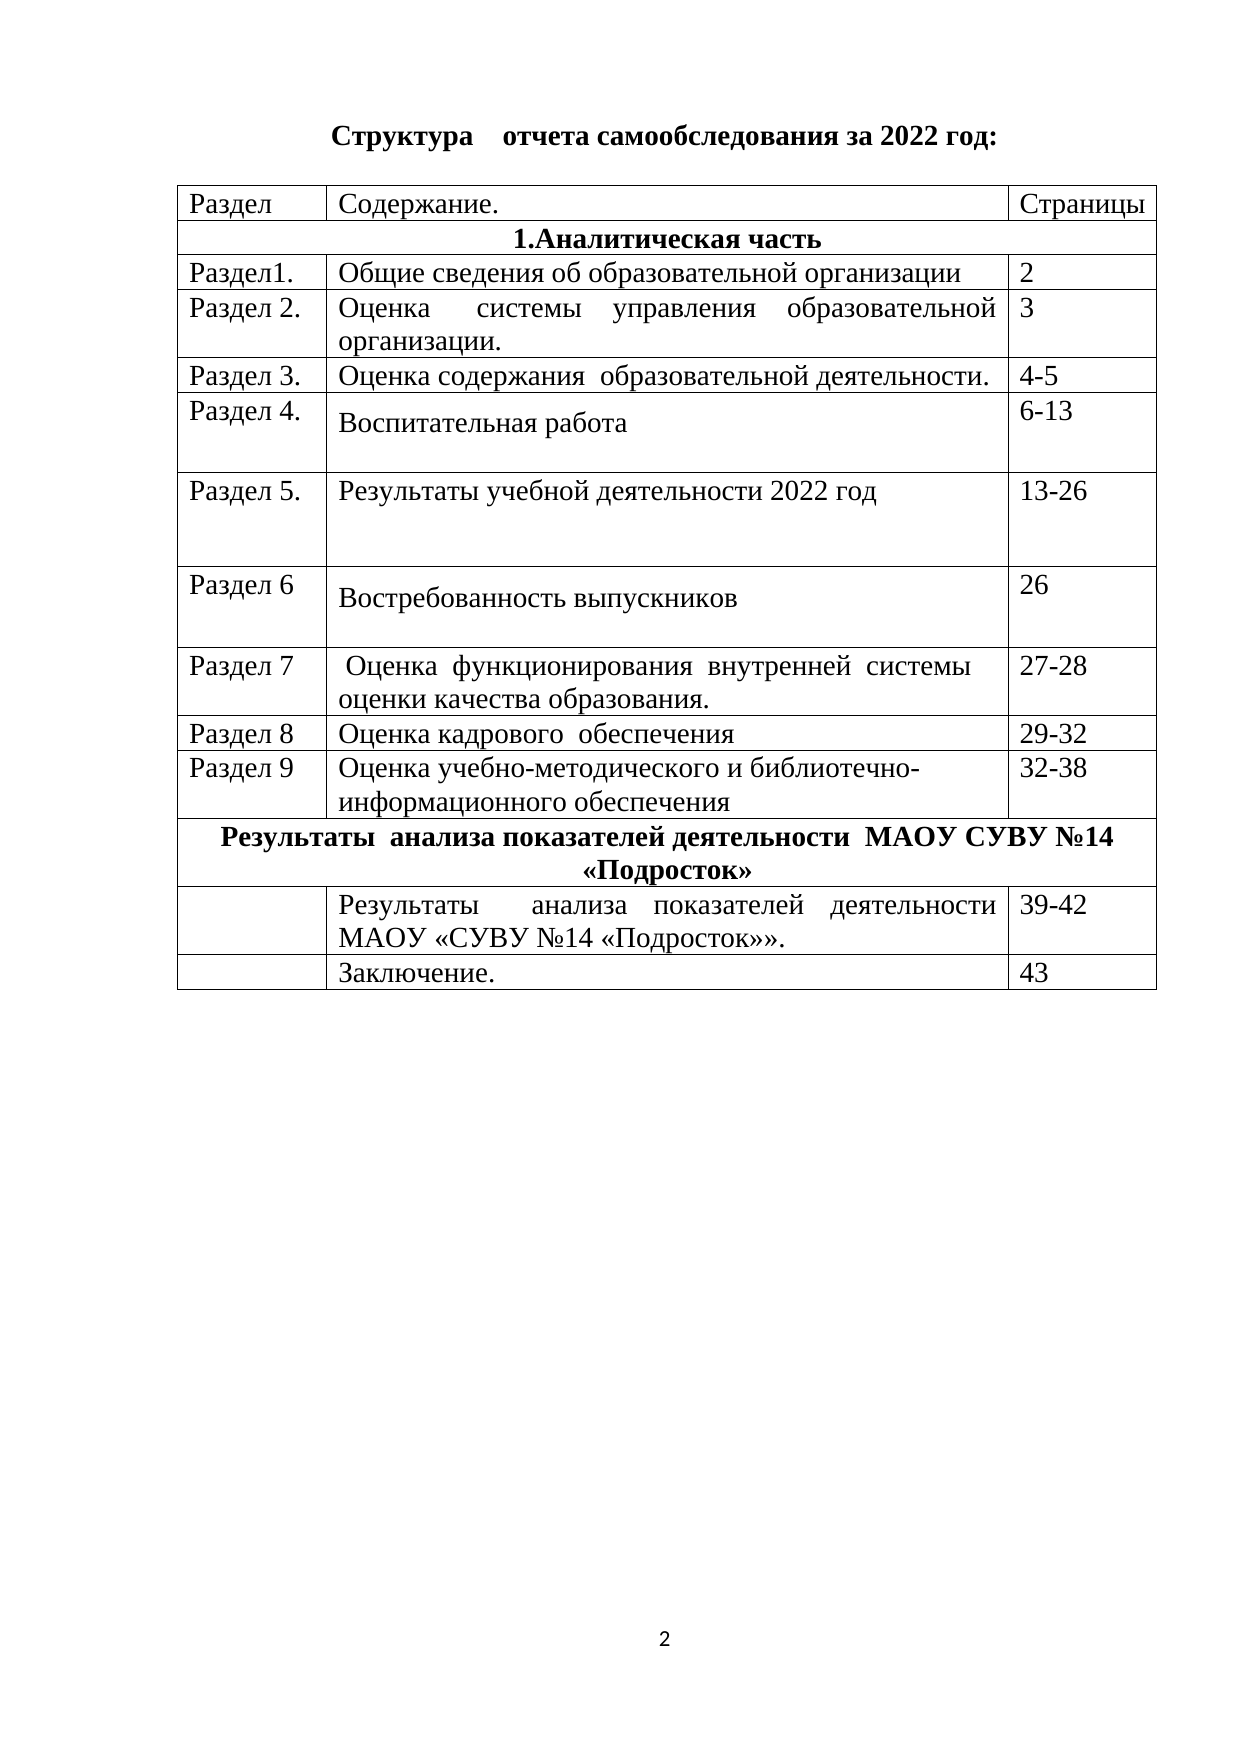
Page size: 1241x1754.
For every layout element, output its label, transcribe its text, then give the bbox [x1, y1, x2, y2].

table_cell Воспитательная работа [327, 393, 1008, 472]
table_cell Раздел 2. [178, 290, 326, 357]
table_cell Оценка учебно-методического и библиотечно-информационного обеспечения [327, 751, 1008, 818]
table_cell 4-5 [1009, 358, 1156, 392]
table_cell 13-26 [1009, 473, 1156, 566]
table_cell 43 [1009, 955, 1156, 988]
table_cell Оценка функционирования внутренней системы оценки качества образования. [327, 648, 1008, 715]
table_cell 29-32 [1009, 716, 1156, 749]
table_cell [178, 955, 326, 988]
table_cell 1.Аналитическая часть [178, 221, 1156, 254]
table_header Страницы [1009, 186, 1156, 220]
table_cell 39-42 [1009, 887, 1156, 954]
table_cell Раздел 6 [178, 567, 326, 647]
table_cell 2 [1009, 255, 1156, 289]
table_cell Оценка системы управления образовательной организации. [327, 290, 1008, 357]
table_cell 26 [1009, 567, 1156, 647]
text Структура отчета самообследования за 2022 год: [177, 118, 1152, 152]
table_cell Результаты учебной деятельности 2022 год [327, 473, 1008, 566]
table_cell Результаты анализа показателей деятельности МАОУ СУВУ №14 «Подросток» [178, 819, 1156, 886]
table_cell Раздел 4. [178, 393, 326, 472]
table_header Содержание. [327, 186, 1008, 220]
table_cell Заключение. [327, 955, 1008, 988]
table_cell Раздел 9 [178, 751, 326, 818]
table_cell Общие сведения об образовательной организации [327, 255, 1008, 289]
table_cell Востребованность выпускников [327, 567, 1008, 647]
table_cell Оценка содержания образовательной деятельности. [327, 358, 1008, 392]
table_cell [178, 887, 326, 954]
table_cell Раздел1. [178, 255, 326, 289]
table_cell Раздел 8 [178, 716, 326, 749]
table_cell 6-13 [1009, 393, 1156, 472]
table_cell Результаты анализа показателей деятельности МАОУ «СУВУ №14 «Подросток»». [327, 887, 1008, 954]
table_header Раздел [178, 186, 326, 220]
table_cell 32-38 [1009, 751, 1156, 818]
table_cell 3 [1009, 290, 1156, 357]
table_cell Раздел 7 [178, 648, 326, 715]
table_cell Раздел 5. [178, 473, 326, 566]
table_cell Оценка кадрового обеспечения [327, 716, 1008, 749]
table_cell 27-28 [1009, 648, 1156, 715]
table_cell Раздел 3. [178, 358, 326, 392]
